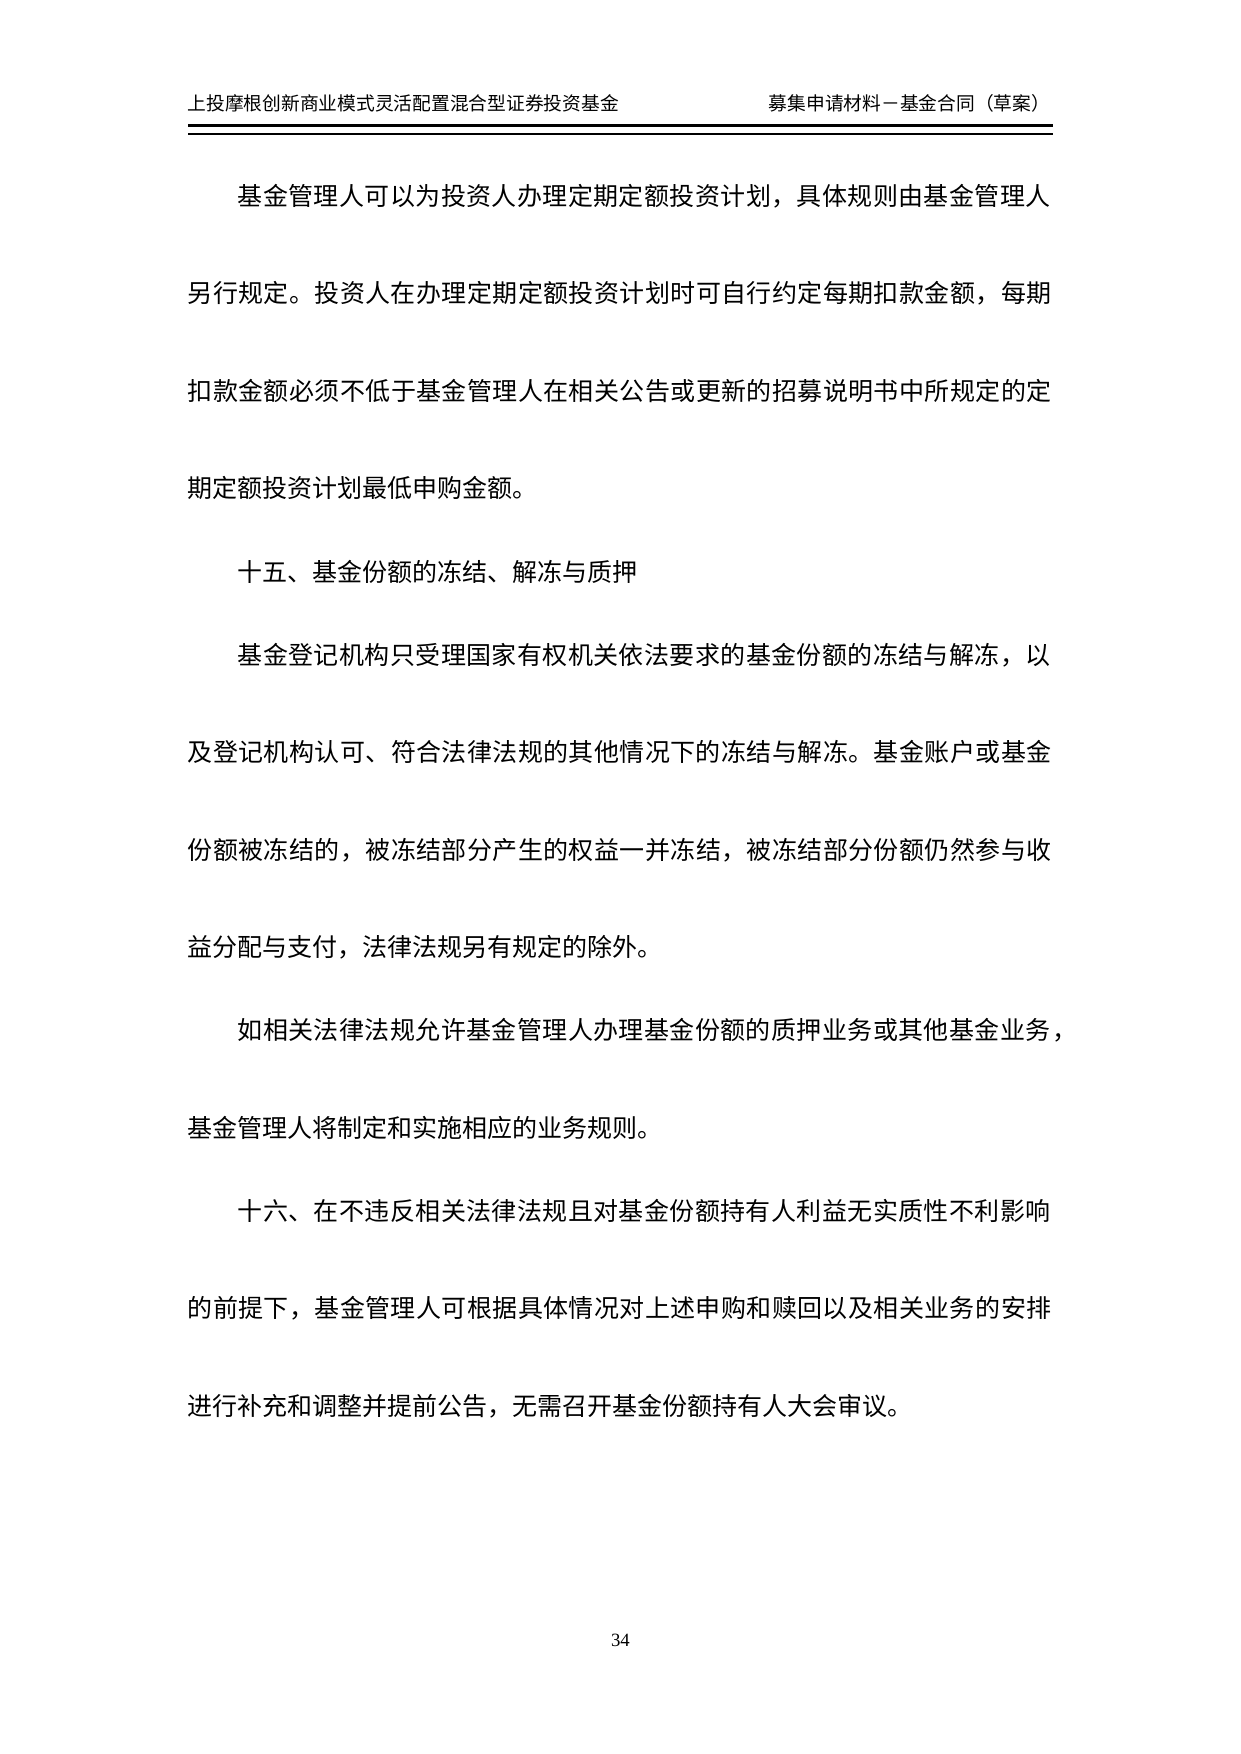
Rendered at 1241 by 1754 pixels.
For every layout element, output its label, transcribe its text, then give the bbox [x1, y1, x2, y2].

text 十六、在不违反相关法律法规且对基金份额持有人利益无实质性不利影响的前提下，基金管理人可根据具体情况对上述申购和赎回以及相关业务的安排进行补充和调整并提前公告，无需召开基金份额持有人大会审议。 [187, 1177, 1053, 1437]
text 如相关法律法规允许基金管理人办理基金份额的质押业务或其他基金业务，基金管理人将制定和实施相应的业务规则。 [187, 996, 1053, 1159]
text 基金登记机构只受理国家有权机关依法要求的基金份额的冻结与解冻，以及登记机构认可、符合法律法规的其他情况下的冻结与解冻。基金账户或基金份额被冻结的，被冻结部分产生的权益一并冻结，被冻结部分份额仍然参与收益分配与支付，法律法规另有规定的除外。 [187, 621, 1053, 978]
text 十五、基金份额的冻结、解冻与质押 [187, 538, 1053, 603]
text 基金管理人可以为投资人办理定期定额投资计划，具体规则由基金管理人另行规定。投资人在办理定期定额投资计划时可自行约定每期扣款金额，每期扣款金额必须不低于基金管理人在相关公告或更新的招募说明书中所规定的定期定额投资计划最低申购金额。 [187, 162, 1053, 519]
